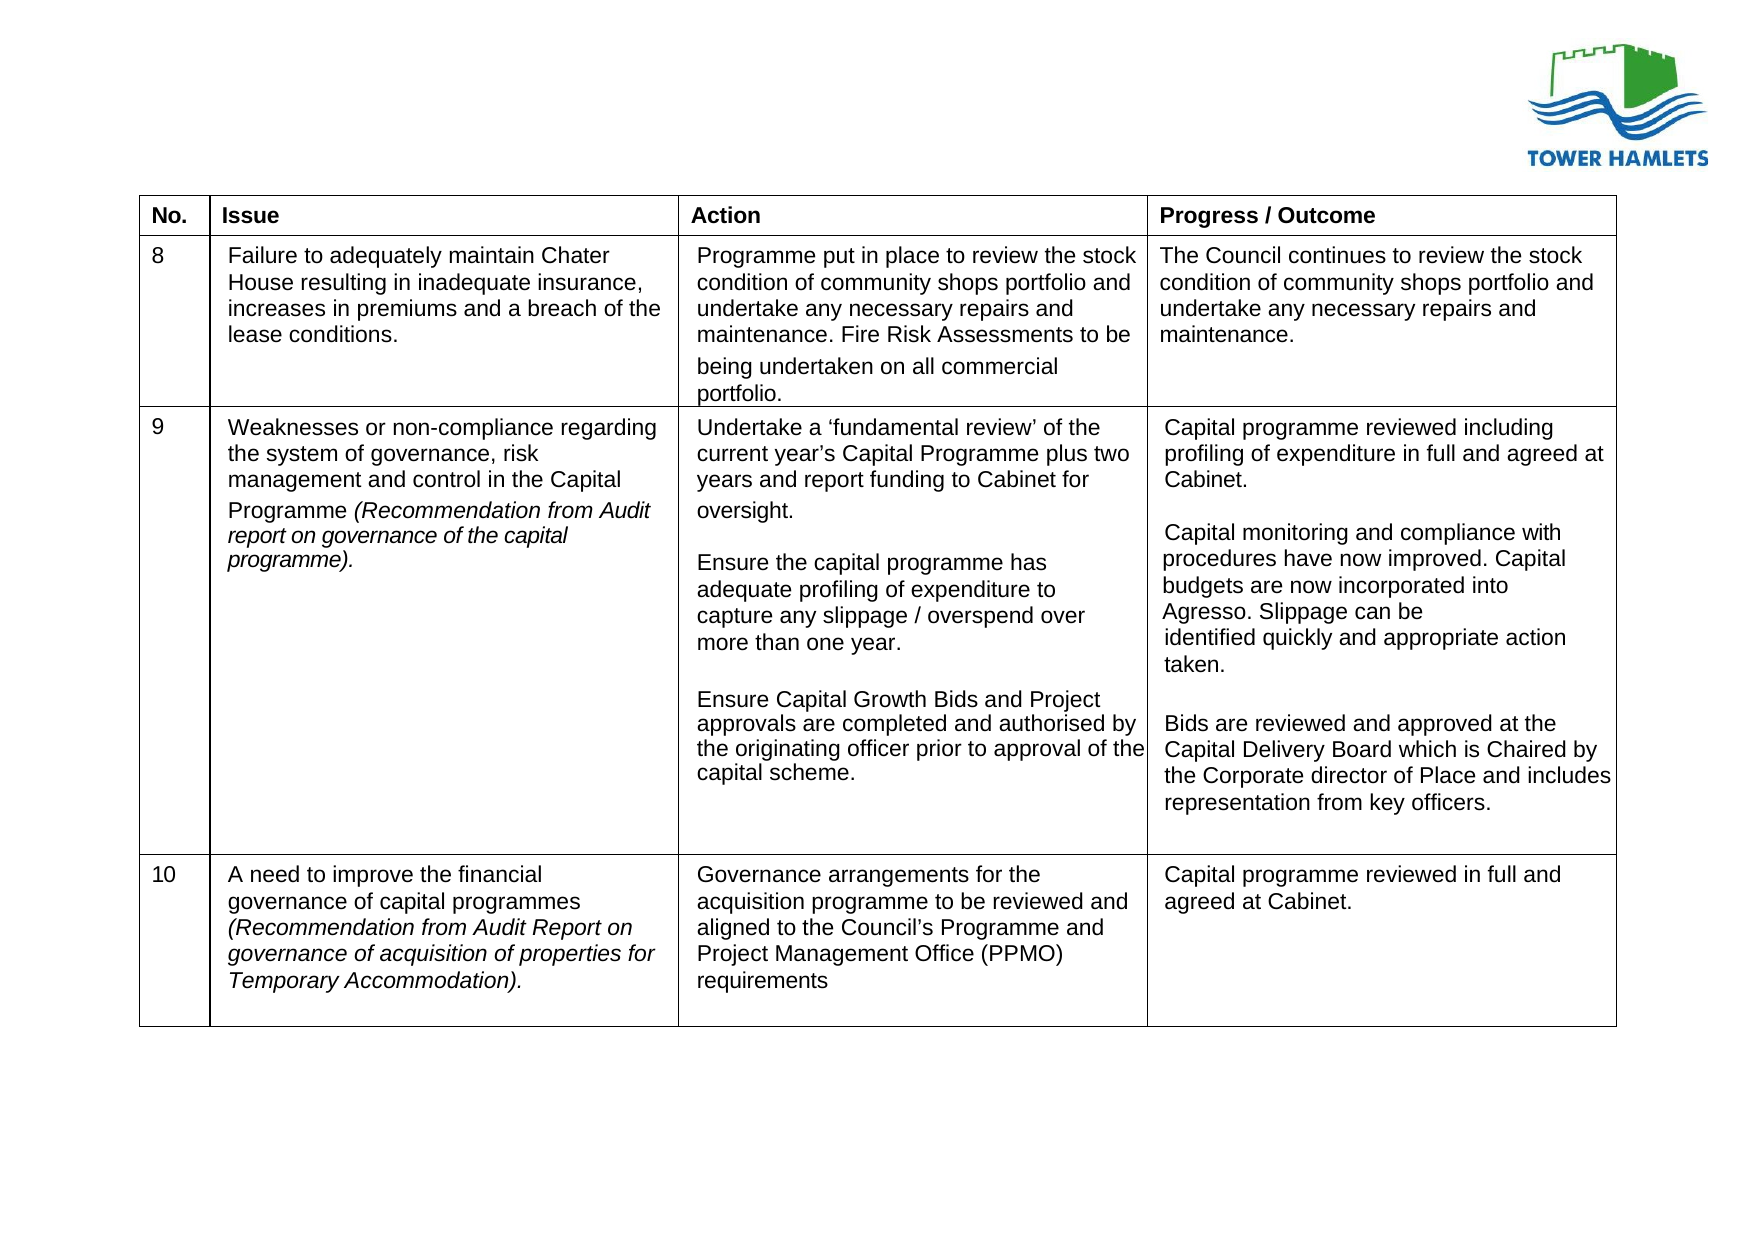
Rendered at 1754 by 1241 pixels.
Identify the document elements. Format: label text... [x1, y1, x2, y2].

table_header Progress / Outcome [1148, 196, 1616, 235]
table_cell A need to improve the financial governance of capital programmes (Recommendation from Audit Report on governance of acquisition of properties for Temporary Accommodation). [211, 855, 678, 1026]
table_cell Undertake a ‘fundamental review’ of the current year’s Capital Programme plus two years and report funding to Cabinet for oversight. Ensure the capital programme has adequate profiling of expenditure to capture any slippage / overspend over more than one year. Ensure Capital Growth Bids and Project approvals are completed and authorised by the originating officer prior to approval of the capital scheme. [679, 407, 1147, 854]
table_cell Programme put in place to review the stock condition of community shops portfolio and undertake any necessary repairs and maintenance. Fire Risk Assessments to be being undertaken on all commercial portfolio. [679, 236, 1147, 406]
table_header Issue [211, 196, 678, 235]
table_cell Failure to adequately maintain Chater House resulting in inadequate insurance, increases in premiums and a breach of the lease conditions. [211, 236, 678, 406]
table_header No. [140, 196, 209, 235]
table_cell Governance arrangements for the acquisition programme to be reviewed and aligned to the Council’s Programme and Project Management Office (PPMO) requirements [679, 855, 1147, 1026]
table_cell 9 [140, 407, 209, 854]
table_cell 8 [140, 236, 209, 406]
picture [1522, 38, 1709, 172]
table_cell The Council continues to review the stock condition of community shops portfolio and undertake any necessary repairs and maintenance. [1148, 236, 1616, 406]
table_cell Capital programme reviewed including profiling of expenditure in full and agreed at Cabinet. Capital monitoring and compliance with procedures have now improved. Capital budgets are now incorporated into Agresso. Slippage can be identified quickly and appropriate action taken. Bids are reviewed and approved at the Capital Delivery Board which is Chaired by the Corporate director of Place and includes representation from key officers. [1148, 407, 1616, 854]
table_cell Weaknesses or non-compliance regarding the system of governance, risk management and control in the Capital Programme (Recommendation from Audit report on governance of the capital programme). [211, 407, 678, 854]
table_header Action [679, 196, 1147, 235]
table_cell 10 [140, 855, 209, 1026]
table_cell Capital programme reviewed in full and agreed at Cabinet. [1148, 855, 1616, 1026]
